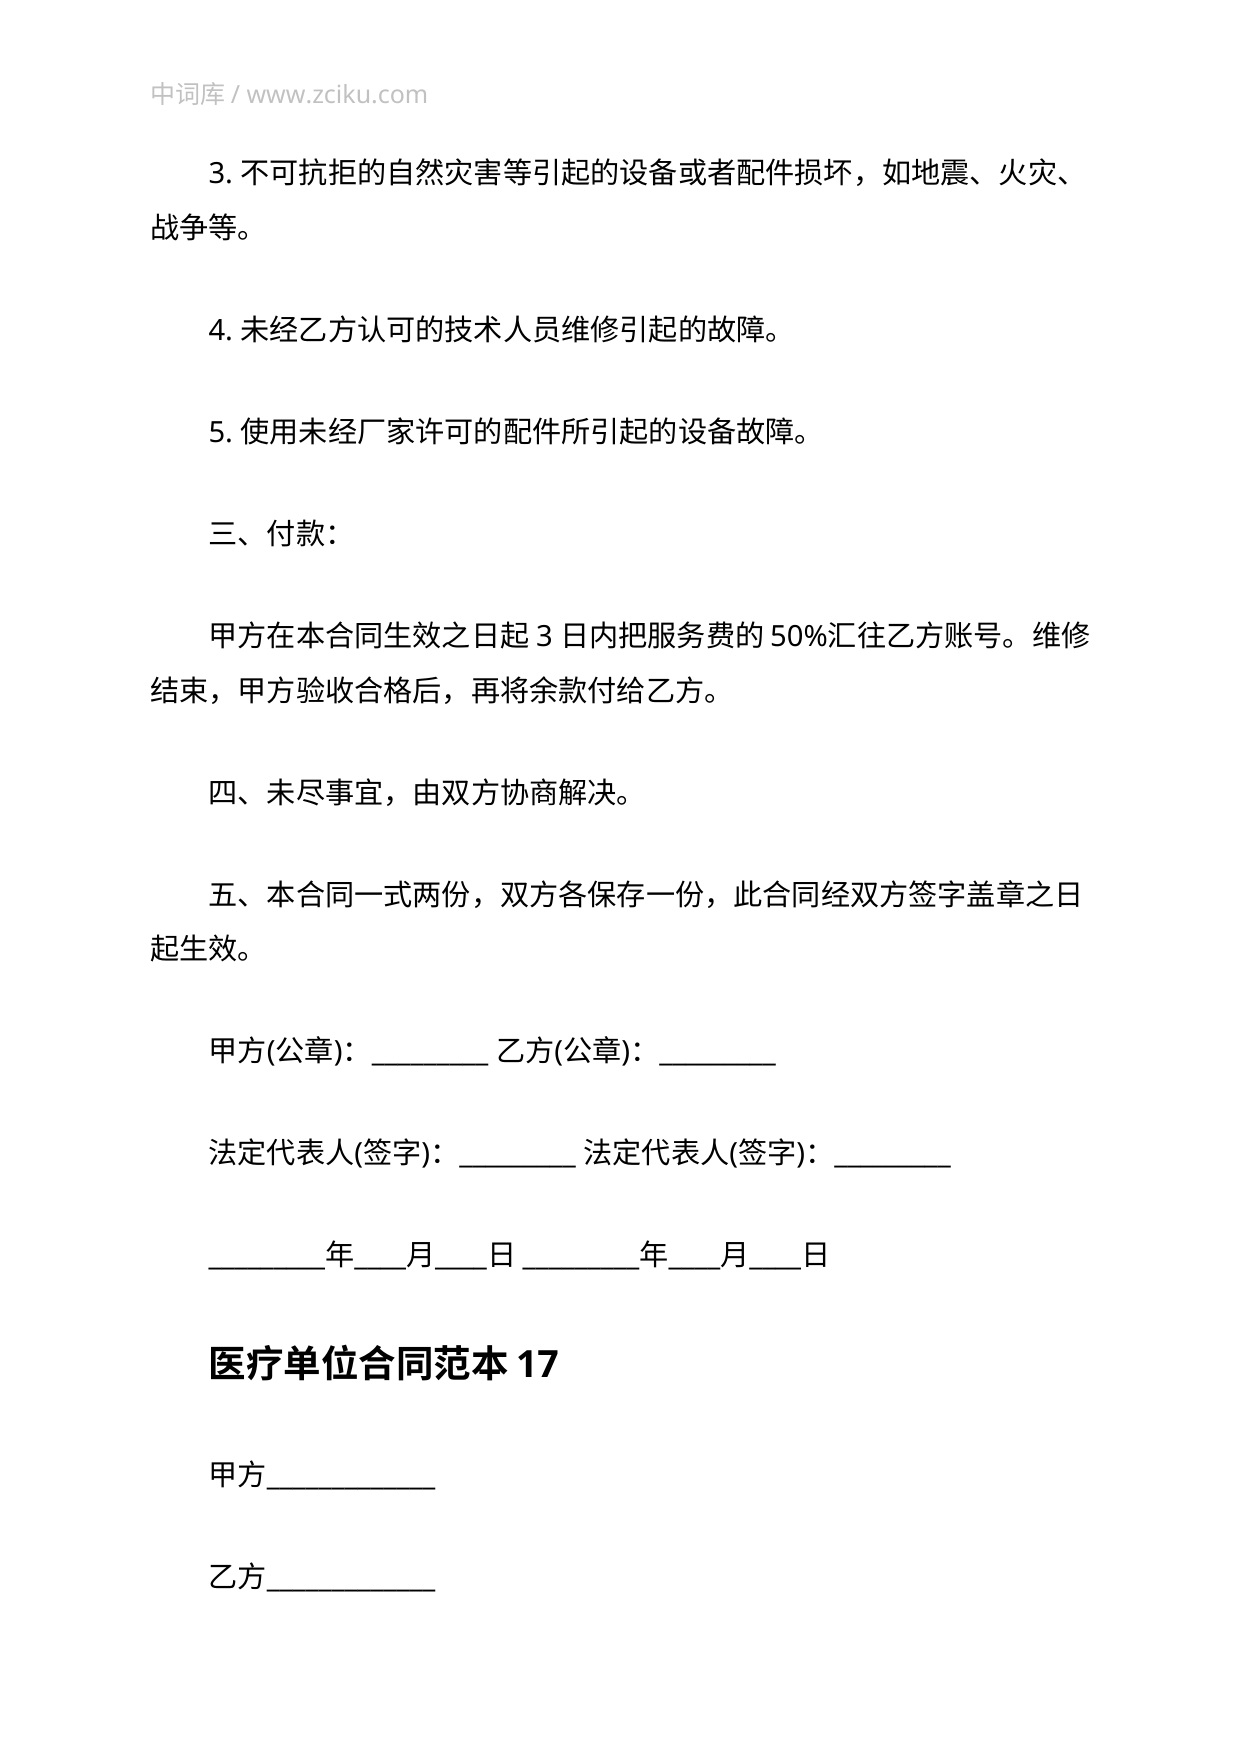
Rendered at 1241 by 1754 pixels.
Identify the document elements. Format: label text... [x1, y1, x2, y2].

text 三、付款： [150, 511, 1090, 553]
text 甲方在本合同生效之日起 3 日内把服务费的50%汇往乙方账号。维修结束，甲方验收合格后，再将余款付给乙方。 [150, 612, 1090, 710]
text 甲方_____________ [150, 1451, 1090, 1494]
text 4. 未经乙方认可的技术人员维修引起的故障。 [150, 307, 1090, 349]
text 3. 不可抗拒的自然灾害等引起的设备或者配件损坏，如地震、火灾、战争等。 [150, 150, 1090, 247]
text 四、未尽事宜，由双方协商解决。 [150, 769, 1090, 812]
text _________年____月____日 _________年____月____日 [150, 1232, 1090, 1274]
text 医疗单位合同范本17 [150, 1334, 1090, 1388]
text 五、本合同一式两份，双方各保存一份，此合同经双方签字盖章之日起生效。 [150, 871, 1090, 968]
text 甲方(公章)：_________ 乙方(公章)：_________ [150, 1028, 1090, 1070]
text 乙方_____________ [150, 1553, 1090, 1596]
text 5. 使用未经厂家许可的配件所引起的设备故障。 [150, 409, 1090, 451]
text 法定代表人(签字)：_________ 法定代表人(签字)：_________ [150, 1130, 1090, 1172]
